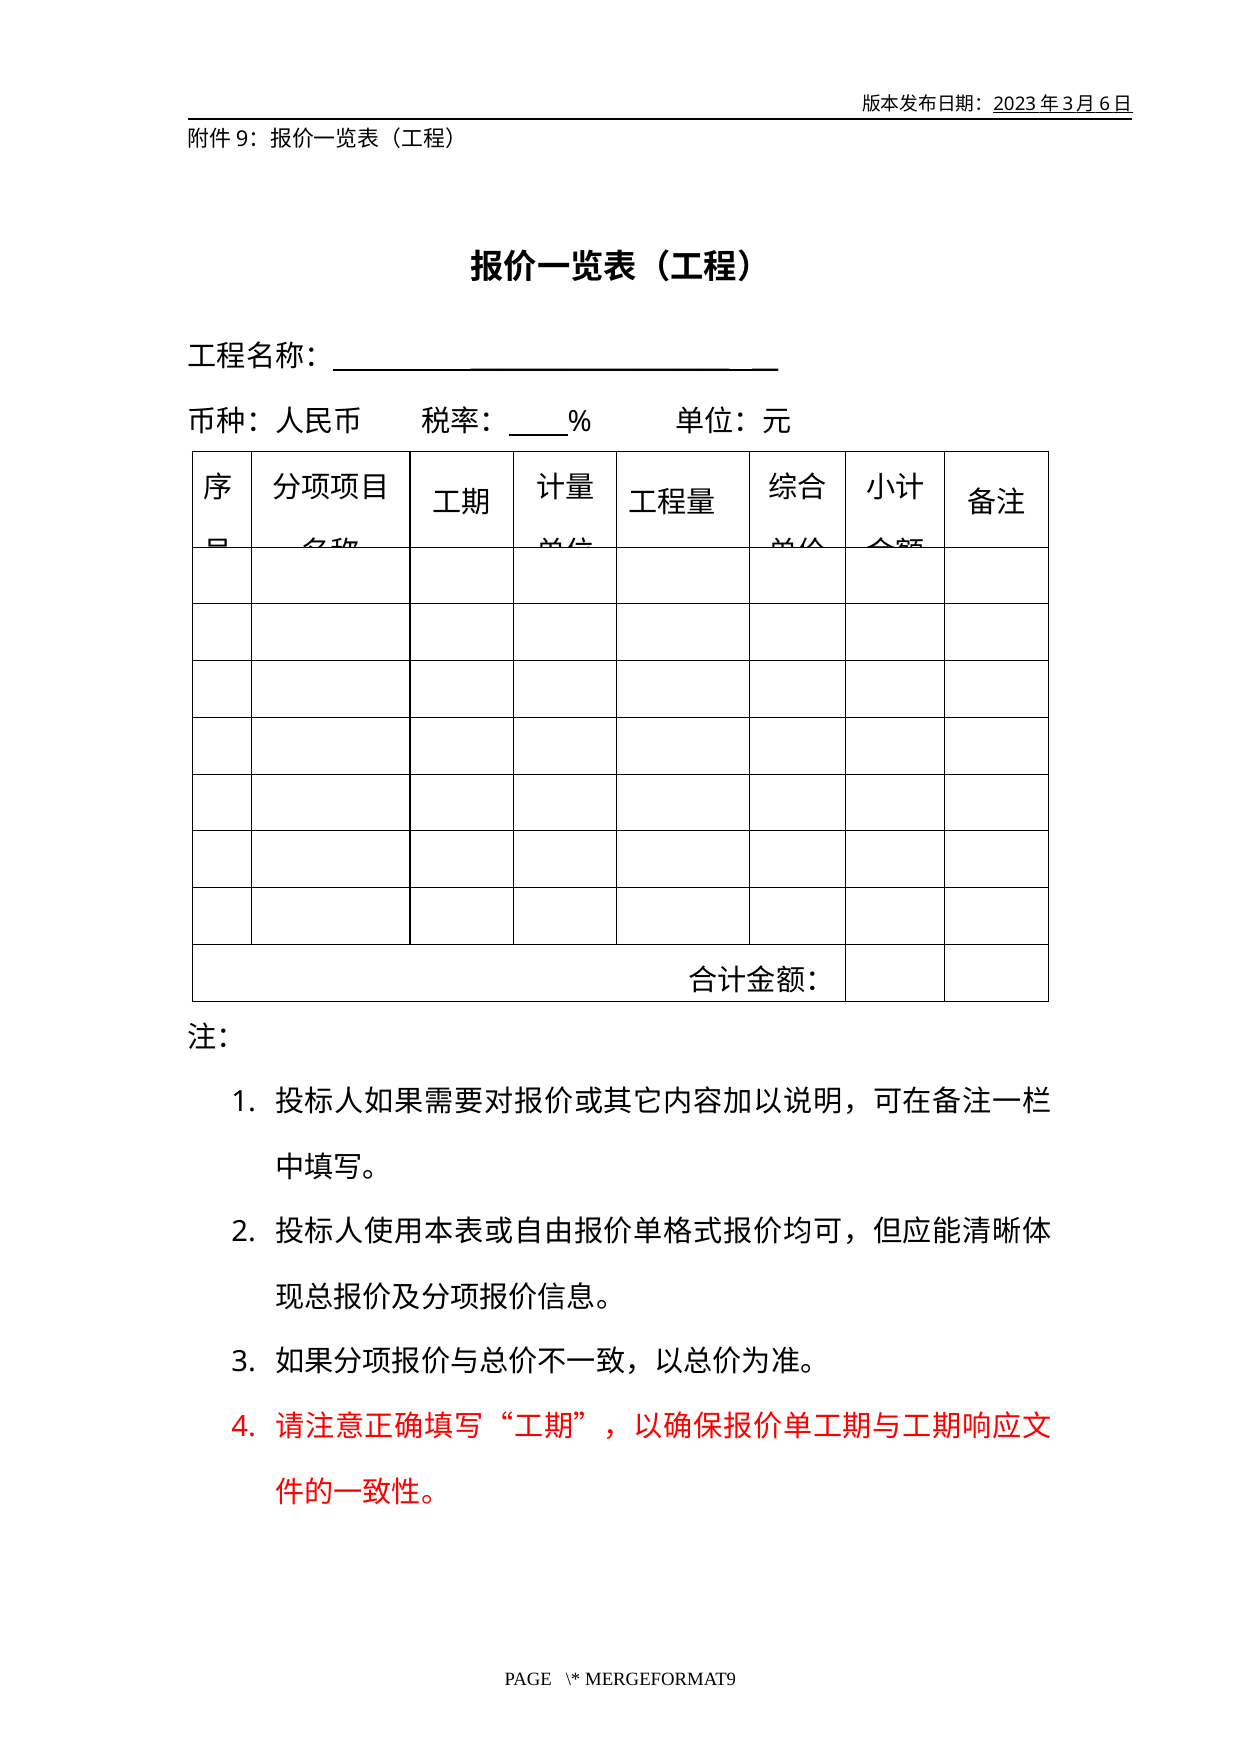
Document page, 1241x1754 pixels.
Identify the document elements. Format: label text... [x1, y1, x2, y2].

table_header 备注 [945, 452, 1048, 547]
table_cell [750, 831, 845, 887]
table_cell [750, 888, 845, 944]
table_header 小计金额 [846, 452, 944, 547]
table_cell [193, 831, 251, 887]
table_cell [514, 888, 616, 944]
table_cell [750, 548, 845, 603]
table_cell [514, 661, 616, 717]
table_cell [252, 831, 409, 887]
table_cell [846, 888, 944, 944]
table_cell [750, 775, 845, 830]
list 投标人使用本表或自由报价单格式报价均可，但应能清晰体现总报价及分项报价信息。 [231, 1197, 1053, 1327]
text 注： [187, 1002, 1053, 1067]
table_cell [617, 604, 749, 660]
table_cell [411, 888, 513, 944]
table_cell [193, 548, 251, 603]
table_cell [945, 775, 1048, 830]
table_cell [411, 775, 513, 830]
table_cell [252, 548, 409, 603]
table_header 分项项目名称 [252, 452, 409, 547]
table_cell [193, 661, 251, 717]
table_cell [945, 831, 1048, 887]
table_cell [750, 718, 845, 774]
table_header 工程量 [617, 452, 749, 547]
table_cell [411, 831, 513, 887]
table_cell [846, 775, 944, 830]
table_cell [514, 831, 616, 887]
table_cell 合计金额： [193, 945, 845, 1001]
text 报价一览表（工程） [187, 231, 1053, 296]
table_cell [945, 661, 1048, 717]
table_header 综合单价 [750, 452, 845, 547]
table_cell [846, 831, 944, 887]
table_cell [252, 718, 409, 774]
table_cell [514, 718, 616, 774]
table_cell [193, 718, 251, 774]
table_cell [193, 604, 251, 660]
list 如果分项报价与总价不一致，以总价为准。 [231, 1327, 1053, 1392]
table_cell [514, 604, 616, 660]
table_cell [252, 604, 409, 660]
table_cell [750, 604, 845, 660]
table_cell [514, 775, 616, 830]
table_cell [945, 888, 1048, 944]
table_cell [617, 661, 749, 717]
table_cell [750, 661, 845, 717]
table_header 序号 [193, 452, 251, 547]
list 请注意正确填写“工期”，以确保报价单工期与工期响应文件的一致性。 [231, 1392, 1053, 1522]
table_cell [514, 548, 616, 603]
table_cell [945, 548, 1048, 603]
table_cell [617, 718, 749, 774]
table_header 工期 [411, 452, 513, 547]
text 附件9：报价一览表（工程） [187, 121, 1053, 154]
text 币种：人民币 税率： % 单位：元 [187, 386, 1053, 451]
table_cell [846, 661, 944, 717]
table_cell [411, 661, 513, 717]
table_cell [252, 775, 409, 830]
table_cell [846, 548, 944, 603]
table_cell [617, 548, 749, 603]
table_cell [846, 718, 944, 774]
table_cell [945, 718, 1048, 774]
table_cell [617, 888, 749, 944]
list 投标人如果需要对报价或其它内容加以说明，可在备注一栏中填写。 [231, 1067, 1053, 1197]
table_cell [617, 831, 749, 887]
table_cell [411, 548, 513, 603]
table_cell [846, 945, 944, 1001]
table_cell [252, 661, 409, 717]
table_cell [193, 775, 251, 830]
table_header 计量单位 [514, 452, 616, 547]
table_cell [411, 718, 513, 774]
table_cell [193, 888, 251, 944]
table_cell [252, 888, 409, 944]
table_cell [945, 604, 1048, 660]
table_cell [945, 945, 1048, 1001]
table_cell [617, 775, 749, 830]
table_cell [411, 604, 513, 660]
text 工程名称： ____________________ __ [187, 321, 1053, 386]
table_cell [846, 604, 944, 660]
